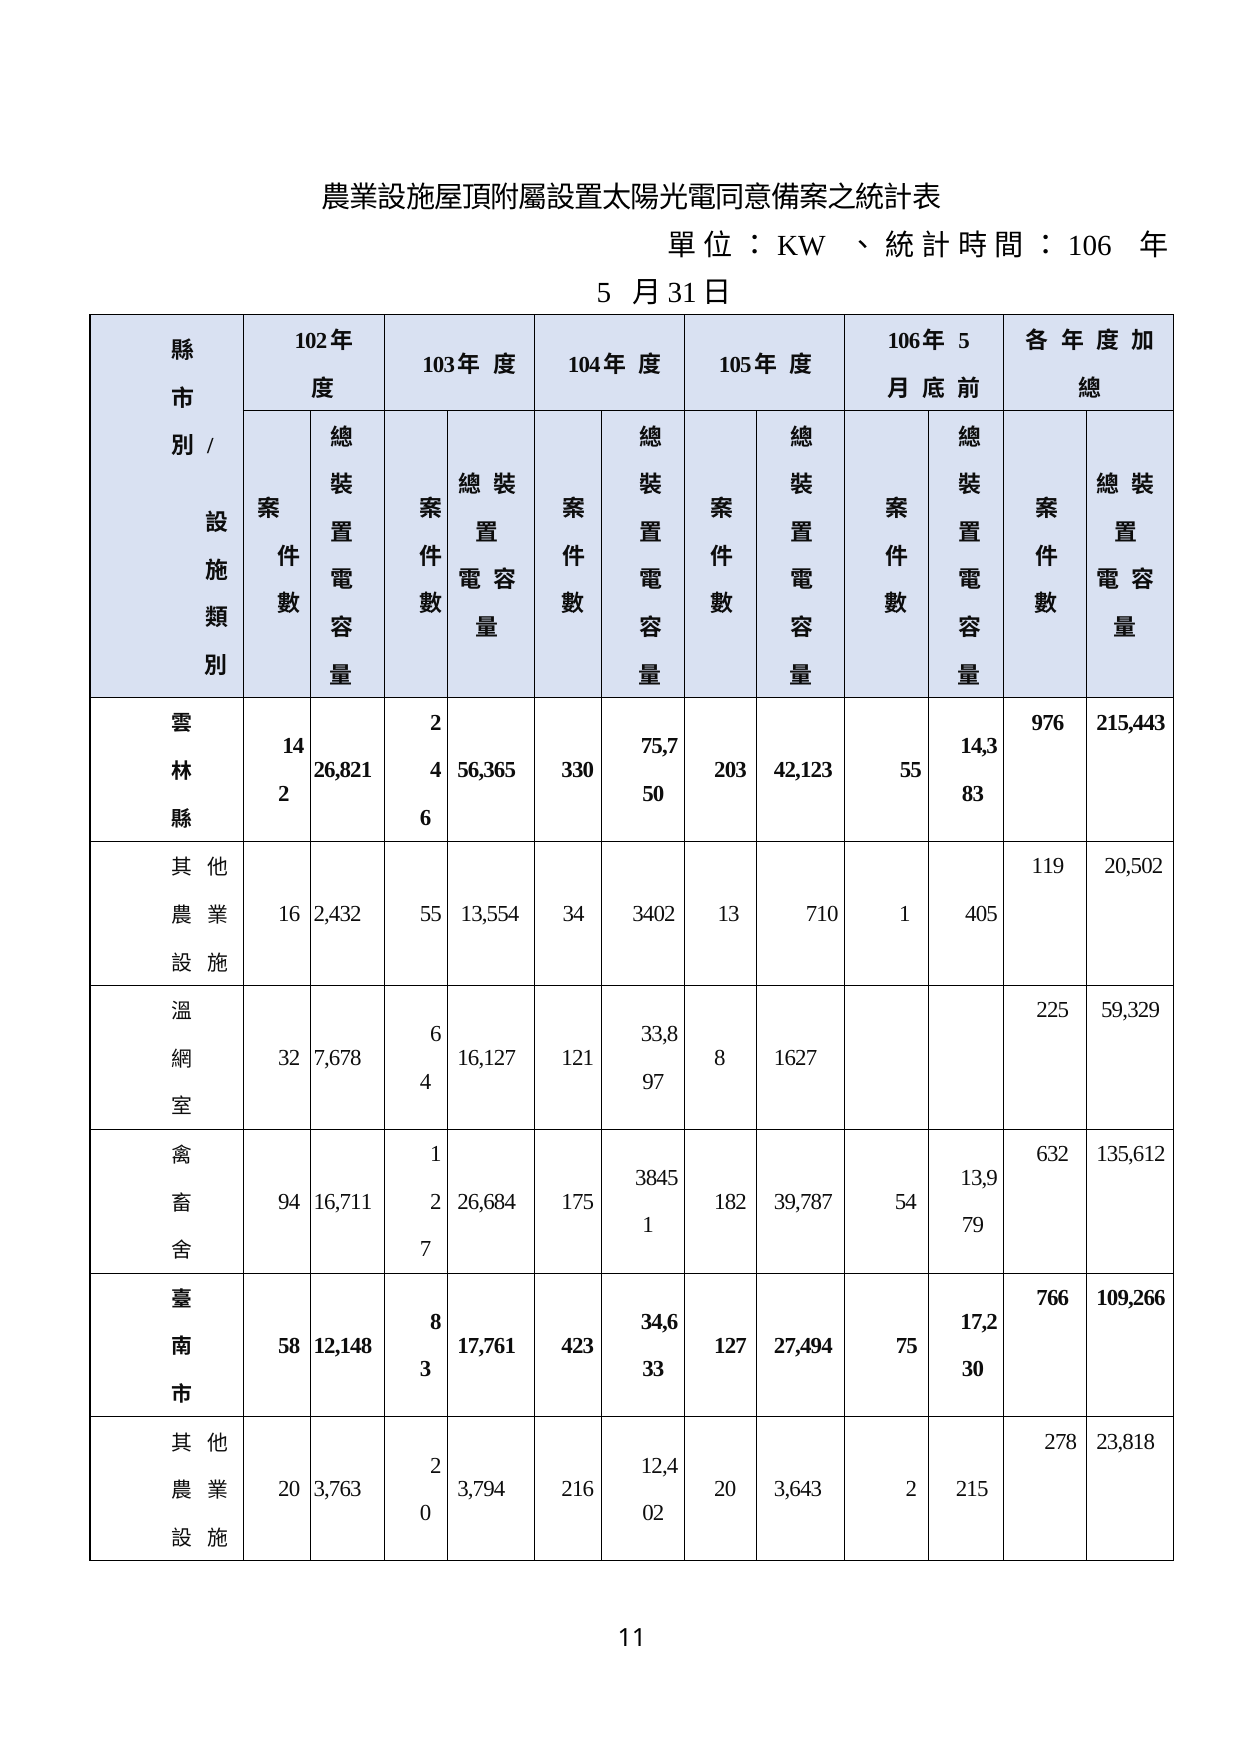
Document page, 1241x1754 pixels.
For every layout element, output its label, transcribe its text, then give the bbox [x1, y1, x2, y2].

table_header 105年度 [685, 315, 844, 410]
list 農業設施屋頂附屬設置太陽光電同意備案之統計表 [171, 177, 1092, 215]
table_cell 58 [244, 1274, 310, 1416]
table_cell 203 [685, 698, 756, 841]
table_cell 2 [845, 1417, 928, 1560]
table_cell 710 [757, 842, 844, 985]
table_cell 26,821 [311, 698, 384, 841]
table_cell 案件數 [685, 411, 756, 697]
table_cell 330 [535, 698, 601, 841]
table_cell 23,818 [1087, 1417, 1173, 1560]
table_cell 12,148 [311, 1274, 384, 1416]
table_cell 54 [845, 1130, 928, 1272]
table_cell 127 [685, 1274, 756, 1416]
table_cell 216 [535, 1417, 601, 1560]
table_cell 27,494 [757, 1274, 844, 1416]
table_cell 59,329 [1087, 986, 1173, 1128]
table_cell 3,763 [311, 1417, 384, 1560]
subtitle 單位：KW、統計時間：106年5月31日 [594, 219, 1175, 314]
table_cell 20 [385, 1417, 447, 1560]
table_cell 雲林縣 [91, 698, 243, 841]
table_cell 32 [244, 986, 310, 1128]
table_cell 33,897 [602, 986, 684, 1128]
table_cell 1627 [757, 986, 844, 1128]
table_header 縣市別/ 設施類別 [91, 315, 243, 697]
table_cell 142 [244, 698, 310, 841]
table_cell 案件數 [535, 411, 601, 697]
table_cell 215 [929, 1417, 1003, 1560]
table_cell 總裝置 電容量 [448, 411, 534, 697]
table_cell 121 [535, 986, 601, 1128]
table_header 106年5月底前 [845, 315, 1003, 410]
table_cell 42,123 [757, 698, 844, 841]
table_cell 632 [1004, 1130, 1086, 1272]
table_cell 13,979 [929, 1130, 1003, 1272]
table_cell 976 [1004, 698, 1086, 841]
table_cell 75,750 [602, 698, 684, 841]
table_cell 119 [1004, 842, 1086, 985]
table_cell 14,383 [929, 698, 1003, 841]
table_cell 39,787 [757, 1130, 844, 1272]
table_cell 175 [535, 1130, 601, 1272]
table_cell 17,230 [929, 1274, 1003, 1416]
table_cell 55 [845, 698, 928, 841]
table_cell 2,432 [311, 842, 384, 985]
table_cell 臺南市 [91, 1274, 243, 1416]
table_cell 案件數 [385, 411, 447, 697]
table_cell 34,633 [602, 1274, 684, 1416]
table_cell 其他農業設施 [91, 842, 243, 985]
table_header 104年度 [535, 315, 684, 410]
table_header 103年度 [385, 315, 534, 410]
table_cell 225 [1004, 986, 1086, 1128]
table_cell 3,794 [448, 1417, 534, 1560]
table_cell 7,678 [311, 986, 384, 1128]
table_cell 總裝置電容量 [311, 411, 384, 697]
table_cell [845, 986, 928, 1128]
table_cell 總裝置 電容量 [602, 411, 684, 697]
table_cell 109,266 [1087, 1274, 1173, 1416]
table_cell 182 [685, 1130, 756, 1272]
table_cell 20,502 [1087, 842, 1173, 985]
table_cell 16 [244, 842, 310, 985]
table_cell 34 [535, 842, 601, 985]
table_cell 溫網室 [91, 986, 243, 1128]
table_cell 56,365 [448, 698, 534, 841]
table_cell 246 [385, 698, 447, 841]
table_cell 278 [1004, 1417, 1086, 1560]
table_cell 127 [385, 1130, 447, 1272]
table_cell 38451 [602, 1130, 684, 1272]
table_cell 135,612 [1087, 1130, 1173, 1272]
table_cell 83 [385, 1274, 447, 1416]
table_cell 55 [385, 842, 447, 985]
table_cell 17,761 [448, 1274, 534, 1416]
table_cell 3,643 [757, 1417, 844, 1560]
table_cell 13 [685, 842, 756, 985]
table_cell 總裝置 電容量 [1087, 411, 1173, 697]
table_cell 13,554 [448, 842, 534, 985]
table_cell 禽畜舍 [91, 1130, 243, 1272]
table_cell 94 [244, 1130, 310, 1272]
table_cell 案件數 [244, 411, 310, 697]
table_cell 其他農業設施 [91, 1417, 243, 1560]
table_cell 20 [244, 1417, 310, 1560]
table_cell 75 [845, 1274, 928, 1416]
table_cell 案件數 [1004, 411, 1086, 697]
table_cell 總裝置電容量 [929, 411, 1003, 697]
table_cell [929, 986, 1003, 1128]
table_cell 1 [845, 842, 928, 985]
table_cell 16,711 [311, 1130, 384, 1272]
table_cell 16,127 [448, 986, 534, 1128]
table_cell 8 [685, 986, 756, 1128]
table_cell 423 [535, 1274, 601, 1416]
table_header 各年度加總 [1004, 315, 1173, 410]
table_cell 64 [385, 986, 447, 1128]
table_cell 215,443 [1087, 698, 1173, 841]
table_cell 20 [685, 1417, 756, 1560]
table_cell 案件數 [845, 411, 928, 697]
table_cell 總裝置 電容量 [757, 411, 844, 697]
table_cell 26,684 [448, 1130, 534, 1272]
table_cell 766 [1004, 1274, 1086, 1416]
table_cell 405 [929, 842, 1003, 985]
table_header 102年度 [244, 315, 384, 410]
table_cell 12,402 [602, 1417, 684, 1560]
table_cell 3402 [602, 842, 684, 985]
